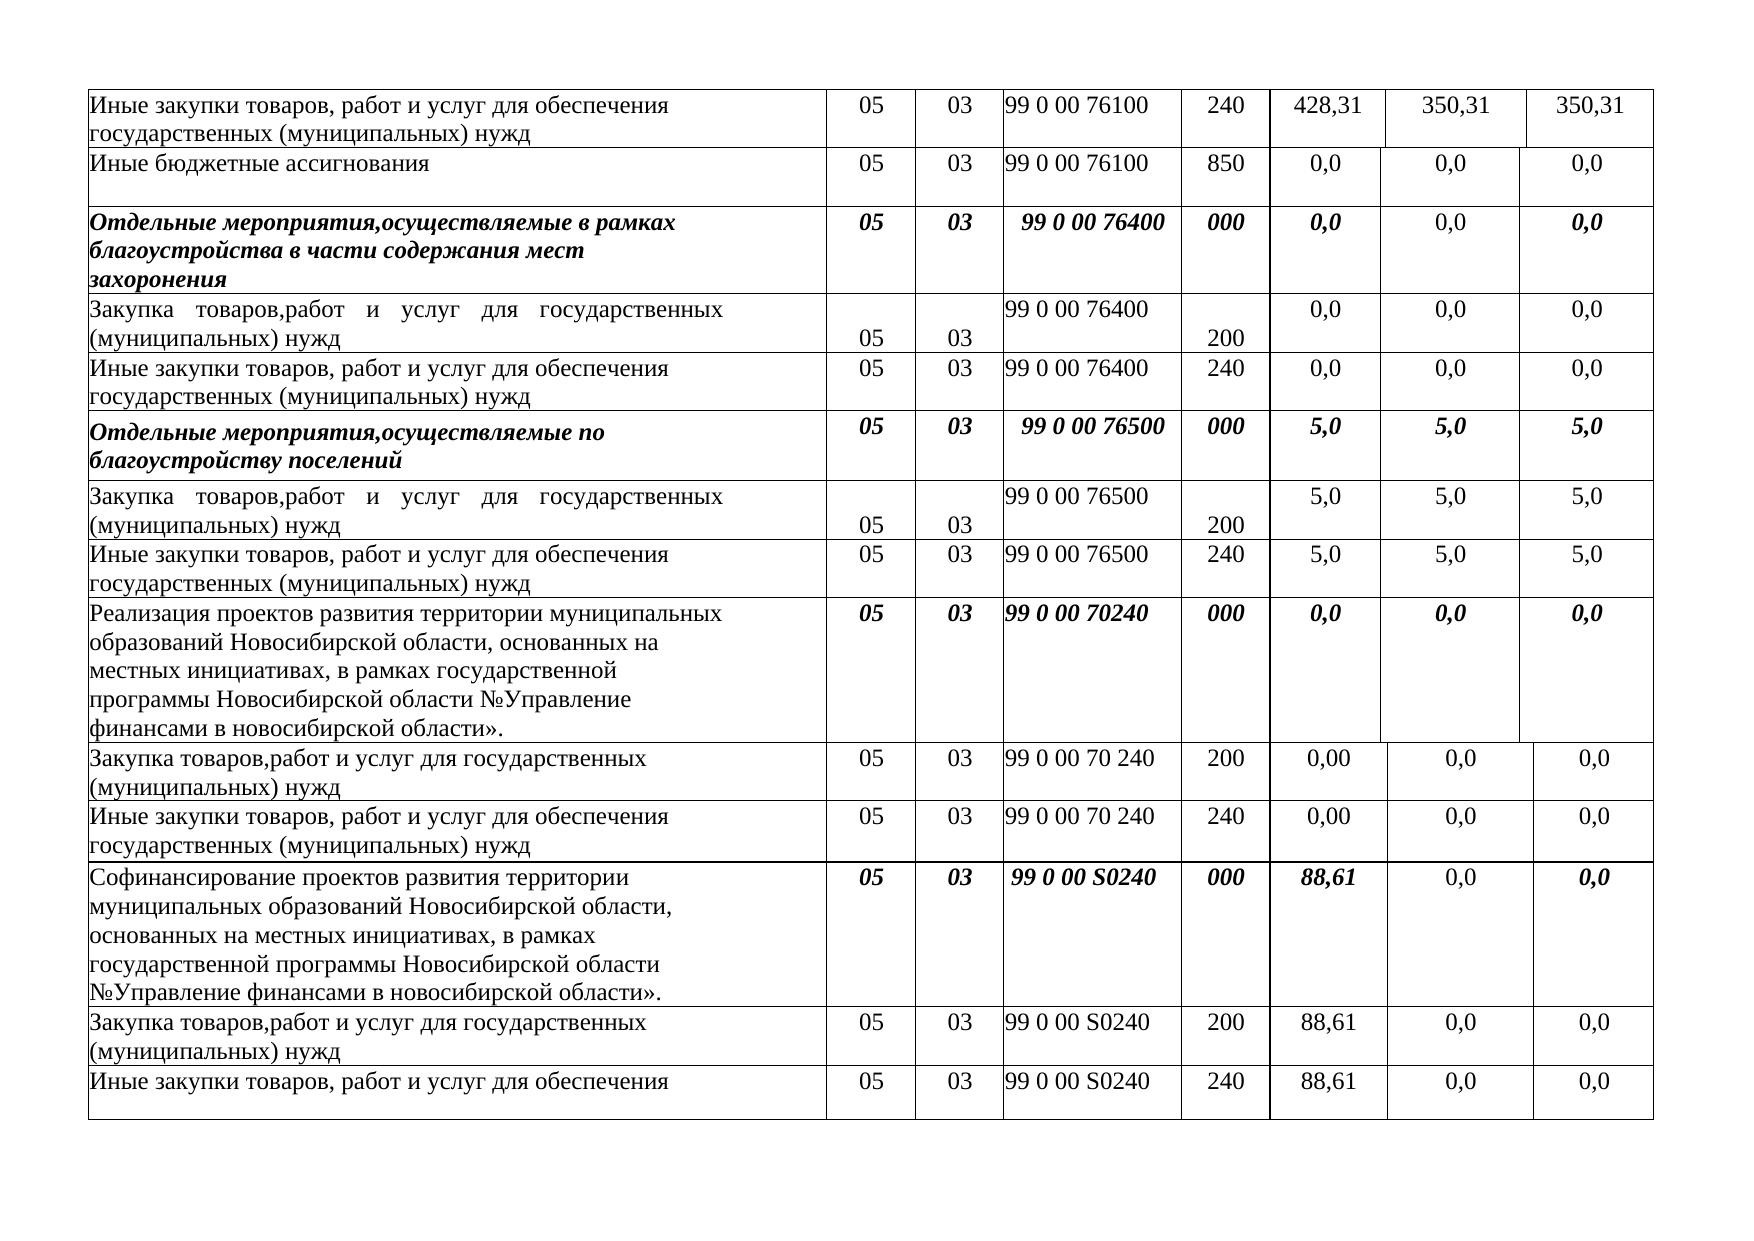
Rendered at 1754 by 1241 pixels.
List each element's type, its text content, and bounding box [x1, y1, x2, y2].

table_cell 000 [1182, 411, 1269, 480]
table_cell 03 [916, 90, 1003, 147]
table_cell Закупка товаров,работ и услуг для государственных (муниципальных) нужд [89, 481, 723, 538]
table_cell 5,0 [1520, 540, 1653, 597]
table_cell 99 0 00 76400 [1004, 294, 1181, 352]
table_cell Отдельные мероприятия,осуществляемые по благоустройству поселений [89, 411, 723, 480]
table_cell Иные закупки товаров, работ и услуг для обеспечения государственных (муниципальных) нужд [89, 540, 723, 597]
table_cell Иные закупки товаров, работ и услуг для обеспечения государственных (муниципальных) нужд [89, 353, 723, 410]
table_cell 5,0 [1381, 481, 1519, 538]
table_cell Закупка товаров,работ и услуг для государственных (муниципальных) нужд [89, 1007, 723, 1065]
table_cell 5,0 [1271, 481, 1380, 538]
table_cell Закупка товаров,работ и услуг для государственных (муниципальных) нужд [89, 294, 723, 352]
table_cell 0,0 [1534, 801, 1653, 861]
table_cell Реализация проектов развития территории муниципальных образований Новосибирской области, основанных на местных инициативах, в рамках государственной программы Новосибирской области №Управление финансами в новосибирской области». [89, 598, 723, 742]
table_cell 99 0 00 76400 [1004, 207, 1181, 293]
table_cell [724, 1066, 826, 1118]
table_cell 88,61 [1271, 1007, 1387, 1065]
table_cell [724, 743, 826, 800]
table_cell 03 [916, 801, 1003, 861]
table_cell 0,0 [1388, 1007, 1533, 1065]
table_cell 0,0 [1520, 353, 1653, 410]
table_cell 0,0 [1381, 148, 1519, 206]
table_cell 5,0 [1271, 540, 1380, 597]
table_cell 0,0 [1534, 743, 1653, 800]
table_cell 0,0 [1520, 148, 1653, 206]
table_cell 200 [1182, 481, 1269, 538]
table_cell 05 [827, 801, 915, 861]
table_cell 350,31 [1527, 90, 1653, 147]
table_cell [724, 148, 826, 206]
table_cell [724, 481, 826, 538]
table_cell 5,0 [1271, 411, 1380, 480]
table_cell 0,0 [1520, 598, 1653, 742]
table_cell 05 [827, 481, 915, 538]
table_cell [724, 540, 826, 597]
table_cell 0,0 [1271, 207, 1380, 293]
table_cell 240 [1182, 801, 1269, 861]
table_cell 0,0 [1388, 743, 1533, 800]
table_cell 5,0 [1381, 411, 1519, 480]
table_cell 99 0 00 76400 [1004, 353, 1181, 410]
table_cell 5,0 [1381, 540, 1519, 597]
table_cell 0,00 [1271, 743, 1387, 800]
table_cell 05 [827, 353, 915, 410]
table_cell 05 [827, 294, 915, 352]
table_cell [724, 863, 826, 1006]
table_cell 05 [827, 1066, 915, 1118]
table_cell 03 [916, 1066, 1003, 1118]
table_cell 0,0 [1381, 294, 1519, 352]
table_cell 99 0 00 76100 [1004, 148, 1181, 206]
table_cell 0,0 [1388, 801, 1533, 861]
table_cell 99 0 00 76500 [1004, 540, 1181, 597]
table_cell 03 [916, 411, 1003, 480]
table_cell 03 [916, 207, 1003, 293]
table_cell Иные закупки товаров, работ и услуг для обеспечения государственных (муниципальных) нужд [89, 801, 723, 861]
table_cell Софинансирование проектов развития территории муниципальных образований Новосибирской области, основанных на местных инициативах, в рамках государственной программы Новосибирской области №Управление финансами в новосибирской области». [89, 863, 723, 1006]
table_cell 200 [1182, 743, 1269, 800]
table_cell 99 0 00 S0240 [1004, 1007, 1181, 1065]
table_cell 0,0 [1388, 863, 1533, 1006]
table_cell 850 [1182, 148, 1269, 206]
table_cell 03 [916, 540, 1003, 597]
table_cell 05 [827, 148, 915, 206]
table_cell 0,0 [1271, 353, 1380, 410]
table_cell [89, 1066, 723, 1118]
table_cell 99 0 00 S0240 [1004, 1066, 1181, 1118]
table_cell 428,31 [1271, 90, 1385, 147]
table_cell 000 [1182, 207, 1269, 293]
table_cell 03 [916, 353, 1003, 410]
table_cell 05 [827, 540, 915, 597]
table_cell 0,0 [1271, 294, 1380, 352]
table_cell [724, 1007, 826, 1065]
table_cell 240 [1182, 353, 1269, 410]
table_cell [724, 411, 826, 480]
table_cell [724, 207, 826, 293]
table_cell 05 [827, 863, 915, 1006]
table_cell Закупка товаров,работ и услуг для государственных (муниципальных) нужд [89, 743, 723, 800]
table_cell 99 0 00 70 240 [1004, 743, 1181, 800]
table_cell 0,0 [1534, 1066, 1653, 1118]
table_cell 0,0 [1271, 598, 1380, 742]
table_cell 000 [1182, 598, 1269, 742]
table_cell 200 [1182, 1007, 1269, 1065]
table_cell 0,0 [1534, 1007, 1653, 1065]
table_cell 05 [827, 1007, 915, 1065]
table_cell 03 [916, 863, 1003, 1006]
table_cell 0,0 [1381, 207, 1519, 293]
table_cell [724, 598, 826, 742]
table_cell 0,0 [1381, 353, 1519, 410]
table_cell 0,0 [1520, 294, 1653, 352]
table_cell 03 [916, 481, 1003, 538]
table_cell 03 [916, 598, 1003, 742]
table_cell 03 [916, 743, 1003, 800]
table_cell 05 [827, 207, 915, 293]
table_cell 05 [827, 90, 915, 147]
table_cell 5,0 [1520, 481, 1653, 538]
table_cell 99 0 00 70240 [1004, 598, 1181, 742]
table_cell 240 [1182, 1066, 1269, 1118]
table_cell 03 [916, 294, 1003, 352]
table_cell [724, 294, 826, 352]
table_cell 0,0 [1381, 598, 1519, 742]
table_cell Иные закупки товаров, работ и услуг для обеспечения государственных (муниципальных) нужд [89, 90, 723, 147]
table_cell 03 [916, 1007, 1003, 1065]
table_cell 000 [1182, 863, 1269, 1006]
table_cell 200 [1182, 294, 1269, 352]
table_cell 350,31 [1386, 90, 1526, 147]
table_cell Иные бюджетные ассигнования [89, 148, 723, 206]
table_cell 05 [827, 598, 915, 742]
table_cell Отдельные мероприятия,осуществляемые в рамках благоустройства в части содержания мест захоронения [89, 207, 723, 293]
table_cell 99 0 00 S0240 [1004, 863, 1181, 1006]
table_cell 03 [916, 148, 1003, 206]
table_cell 88,61 [1271, 1066, 1387, 1118]
table_cell 05 [827, 743, 915, 800]
table_cell 240 [1182, 540, 1269, 597]
table_cell 99 0 00 70 240 [1004, 801, 1181, 861]
table_cell 0,0 [1534, 863, 1653, 1006]
table_cell [724, 353, 826, 410]
table_cell 99 0 00 76500 [1004, 481, 1181, 538]
table_cell 0,0 [1520, 207, 1653, 293]
table_cell 0,0 [1271, 148, 1380, 206]
table_cell 0,0 [1388, 1066, 1533, 1118]
table_cell 05 [827, 411, 915, 480]
table_cell 0,00 [1271, 801, 1387, 861]
table_cell [724, 801, 826, 861]
table_cell 88,61 [1271, 863, 1387, 1006]
table_cell [724, 90, 826, 147]
table_cell 240 [1182, 90, 1269, 147]
table_cell 99 0 00 76500 [1004, 411, 1181, 480]
table_cell 5,0 [1520, 411, 1653, 480]
table_cell 99 0 00 76100 [1004, 90, 1181, 147]
